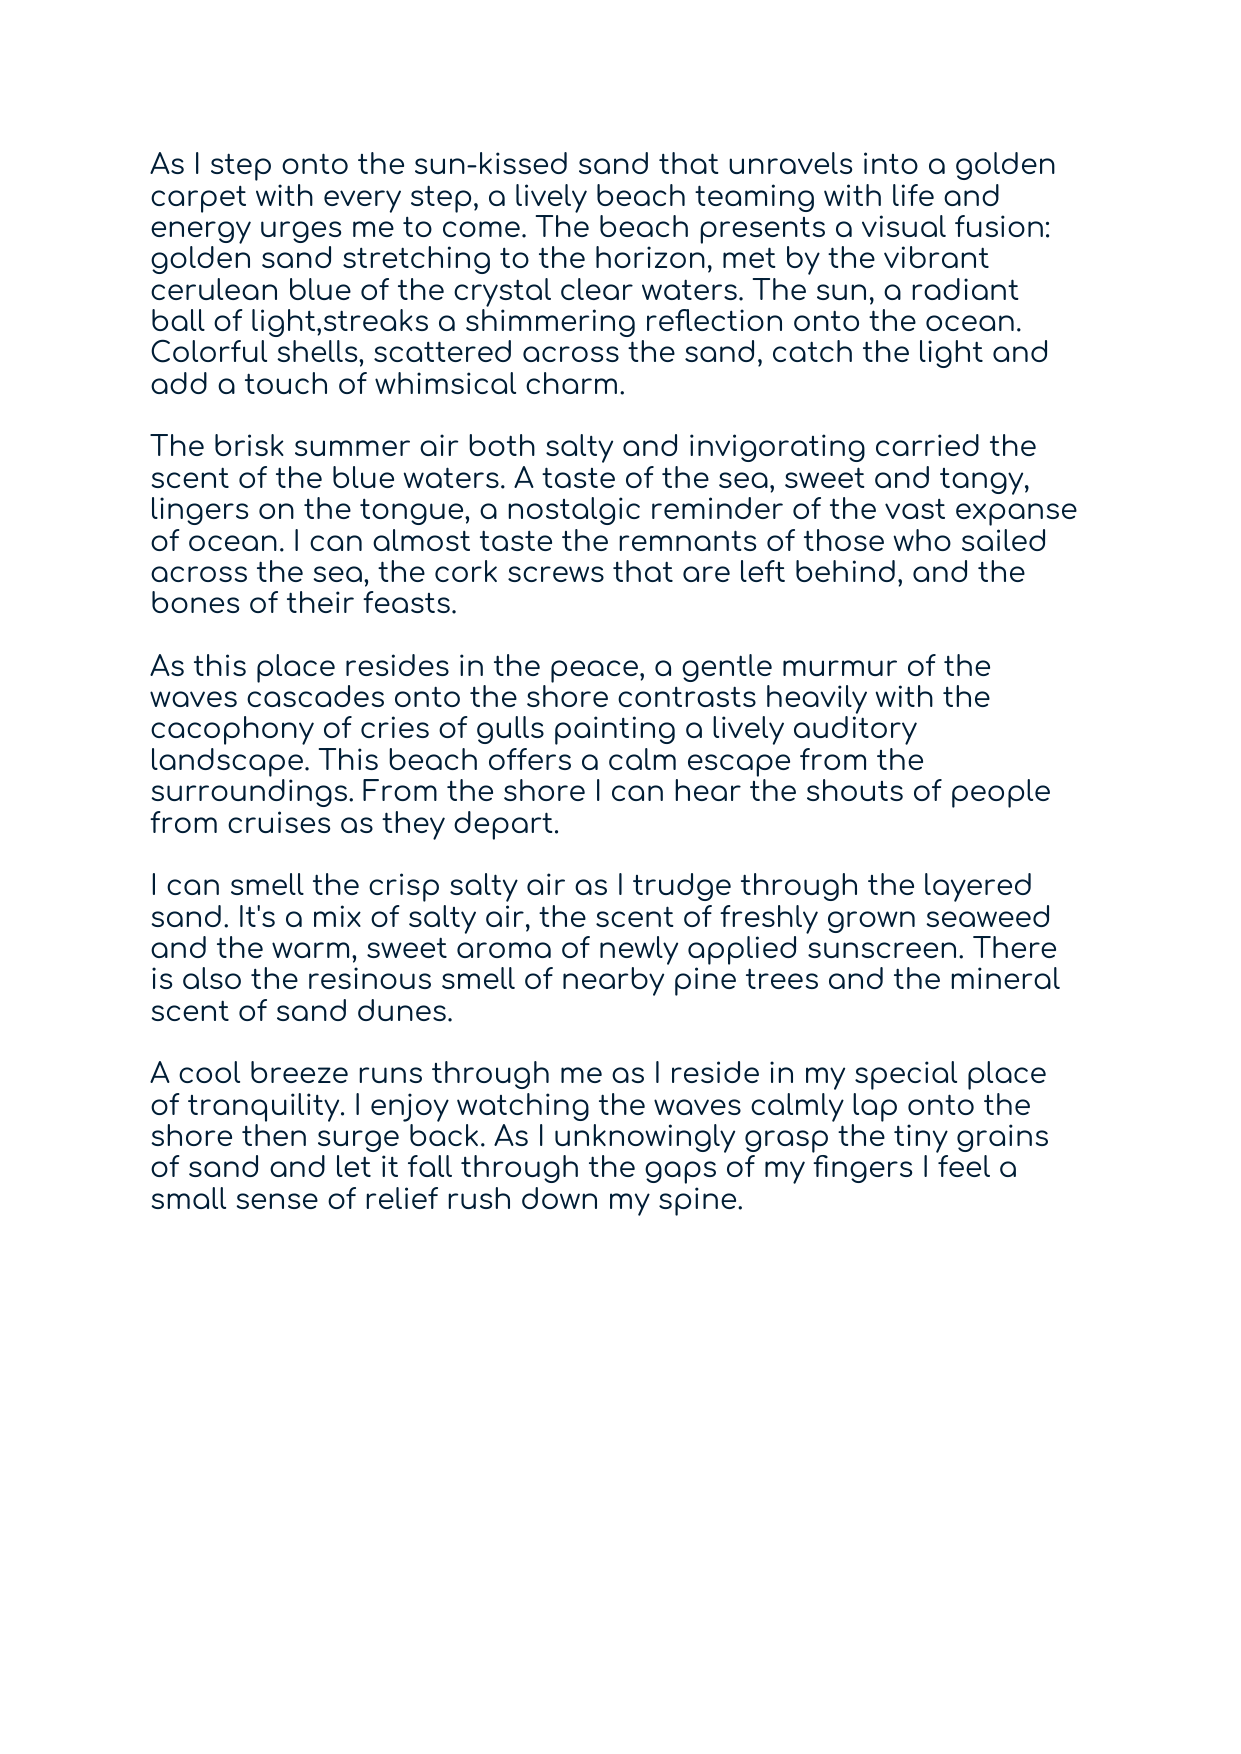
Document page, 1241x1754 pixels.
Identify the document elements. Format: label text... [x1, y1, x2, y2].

text As this place resides in the peace, a gentle murmur of the waves cascades onto the shore contrasts heavily with the cacophony of cries of gulls painting a lively auditory landscape. This beach offers a calm escape from the surroundings. From the shore I can hear the shouts of people from cruises as they depart. [150, 651, 1080, 839]
text I can smell the crisp salty air as I trudge through the layered sand. It's a mix of salty air, the scent of freshly grown seaweed and the warm, sweet aroma of newly applied sunscreen. There is also the resinous smell of nearby pine trees and the mineral scent of sand dunes. [150, 871, 1080, 1028]
text The brisk summer air both salty and invigorating carried the scent of the blue waters. A taste of the sea, sweet and tangy, lingers on the tongue, a nostalgic reminder of the vast expanse of ocean. I can almost taste the remnants of those who sailed across the sea, the cork screws that are left behind, and the bones of their feasts. [150, 432, 1080, 620]
text A cool breeze runs through me as I reside in my special place of tranquility. I enjoy watching the waves calmly lap onto the shore then surge back. As I unknowingly grasp the tiny grains of sand and let it fall through the gaps of my fingers I feel a small sense of relief rush down my spine. [150, 1059, 1080, 1216]
text As I step onto the sun-kissed sand that unravels into a golden carpet with every step, a lively beach teaming with life and energy urges me to come. The beach presents a visual fusion: golden sand stretching to the horizon, met by the vibrant cerulean blue of the crystal clear waters. The sun, a radiant ball of light,streaks a shimmering reflection onto the ocean. Colorful shells, scattered across the sand, catch the light and add a touch of whimsical charm. [150, 150, 1080, 401]
